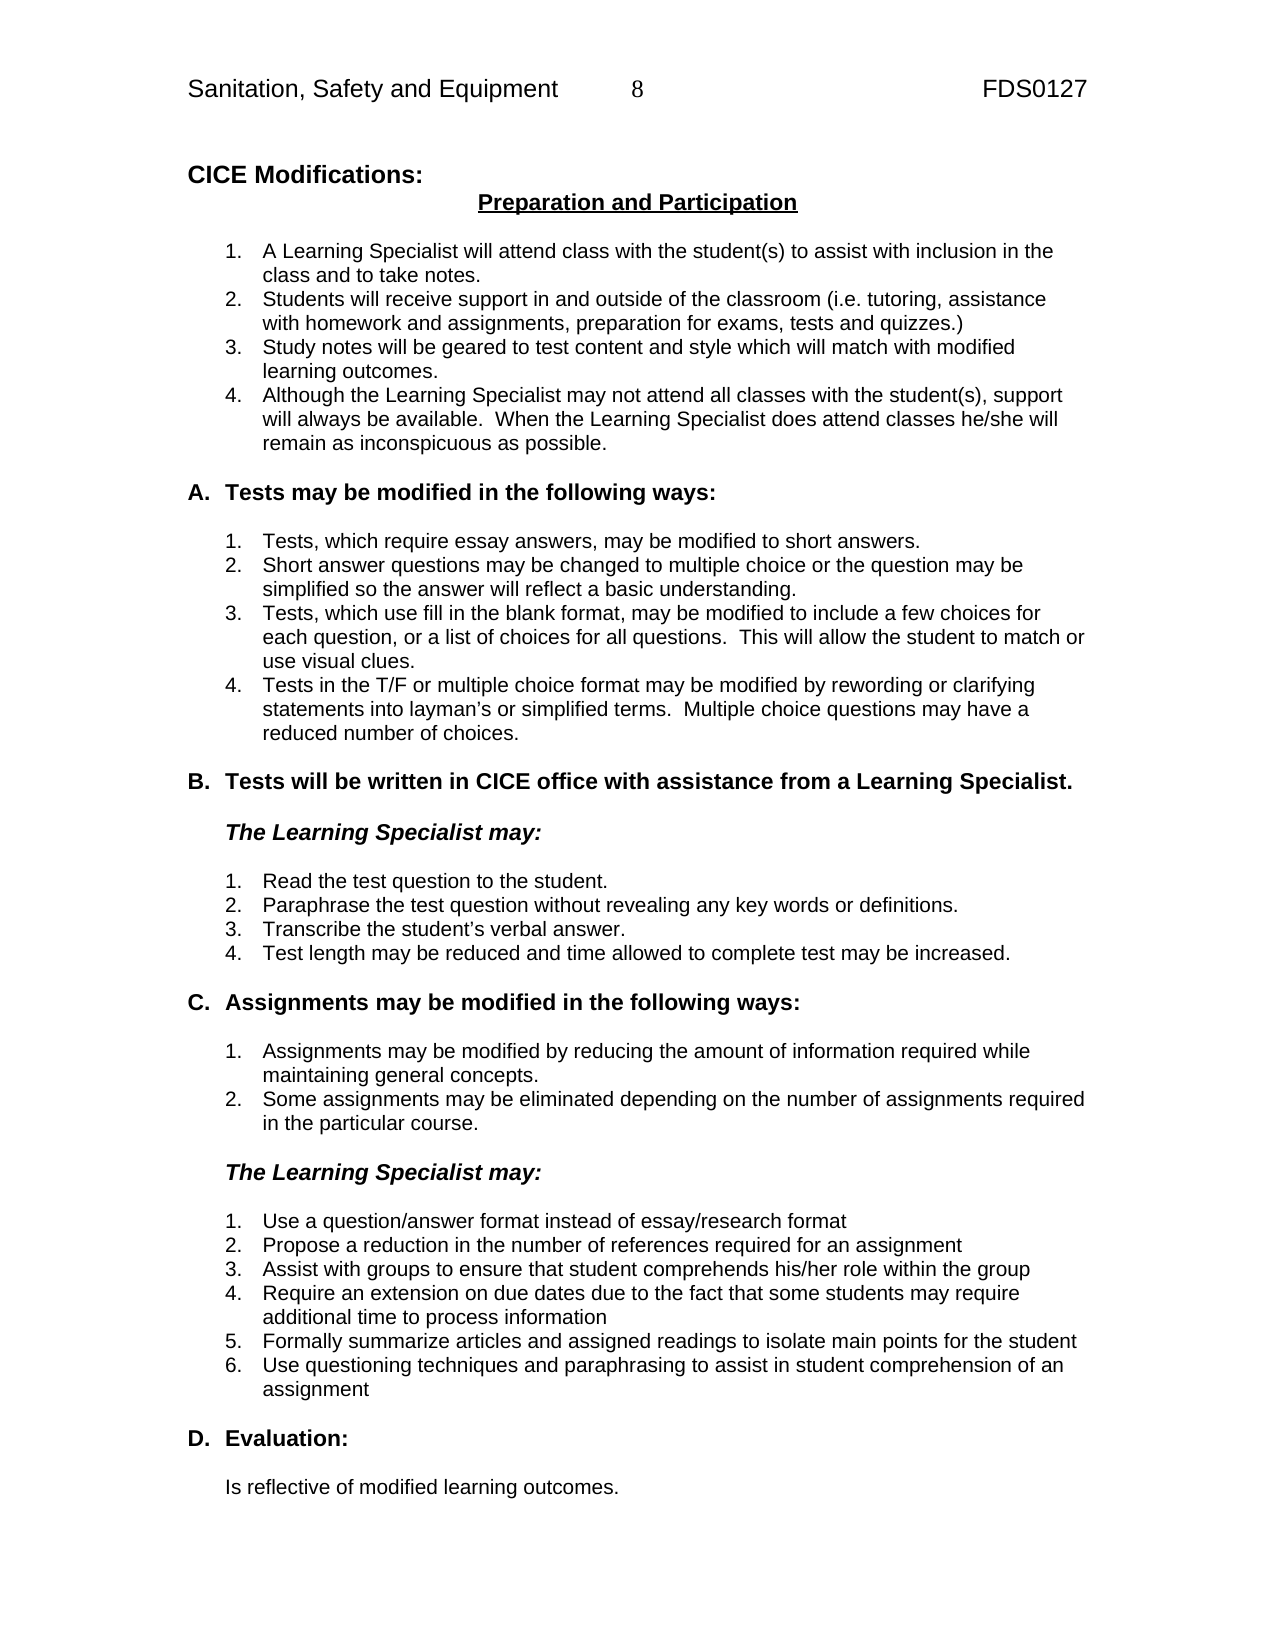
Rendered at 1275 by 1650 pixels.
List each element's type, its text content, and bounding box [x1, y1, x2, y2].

text The Learning Specialist may: [225, 1159, 1087, 1185]
list Although the Learning Specialist may not attend all classes with the student(s), support will always be available. When the Learning Specialist does attend classes he/she will remain as inconspicuous as possible. [225, 383, 1087, 454]
list Require an extension on due dates due to the fact that some students may require additional time to process information [225, 1281, 1087, 1329]
list Assignments may be modified in the following ways: [187, 989, 1087, 1015]
list Tests may be modified in the following ways: [187, 478, 1087, 505]
list Tests, which require essay answers, may be modified to short answers. [225, 529, 1087, 553]
text Is reflective of modified learning outcomes. [225, 1475, 1087, 1499]
subtitle Preparation and Participation [187, 188, 1087, 215]
list Formally summarize articles and assigned readings to isolate main points for the student [225, 1329, 1087, 1353]
list Assist with groups to ensure that student comprehends his/her role within the group [225, 1257, 1087, 1281]
text CICE Modifications: [187, 160, 1087, 188]
text The Learning Specialist may: [187, 819, 1087, 845]
list A Learning Specialist will attend class with the student(s) to assist with inclusion in the class and to take notes. [225, 239, 1087, 287]
list Propose a reduction in the number of references required for an assignment [225, 1233, 1087, 1257]
list Test length may be reduced and time allowed to complete test may be increased. [225, 941, 1087, 965]
list Use a question/answer format instead of essay/research format [225, 1209, 1087, 1233]
list Evaluation: [187, 1425, 1087, 1451]
list Transcribe the student’s verbal answer. [225, 917, 1087, 941]
list Tests in the T/F or multiple choice format may be modified by rewording or clarifying statements into layman’s or simplified terms. Multiple choice questions may have a reduced number of choices. [225, 672, 1087, 744]
list Tests will be written in CICE office with assistance from a Learning Specialist. [187, 768, 1087, 795]
list Tests, which use fill in the blank format, may be modified to include a few choices for each question, or a list of choices for all questions. This will allow the student to match or use visual clues. [225, 601, 1087, 672]
list Paraphrase the test question without revealing any key words or definitions. [225, 893, 1087, 917]
list Students will receive support in and outside of the classroom (i.e. tutoring, assistance with homework and assignments, preparation for exams, tests and quizzes.) [225, 287, 1087, 335]
list Study notes will be geared to test content and style which will match with modified learning outcomes. [225, 335, 1087, 383]
list Use questioning techniques and paraphrasing to assist in student comprehension of an assignment [225, 1353, 1087, 1401]
list Short answer questions may be changed to multiple choice or the question may be simplified so the answer will reflect a basic understanding. [225, 553, 1087, 601]
list Read the test question to the student. [225, 869, 1087, 893]
list Some assignments may be eliminated depending on the number of assignments required in the particular course. [225, 1087, 1087, 1135]
list Assignments may be modified by reducing the amount of information required while maintaining general concepts. [225, 1039, 1087, 1087]
